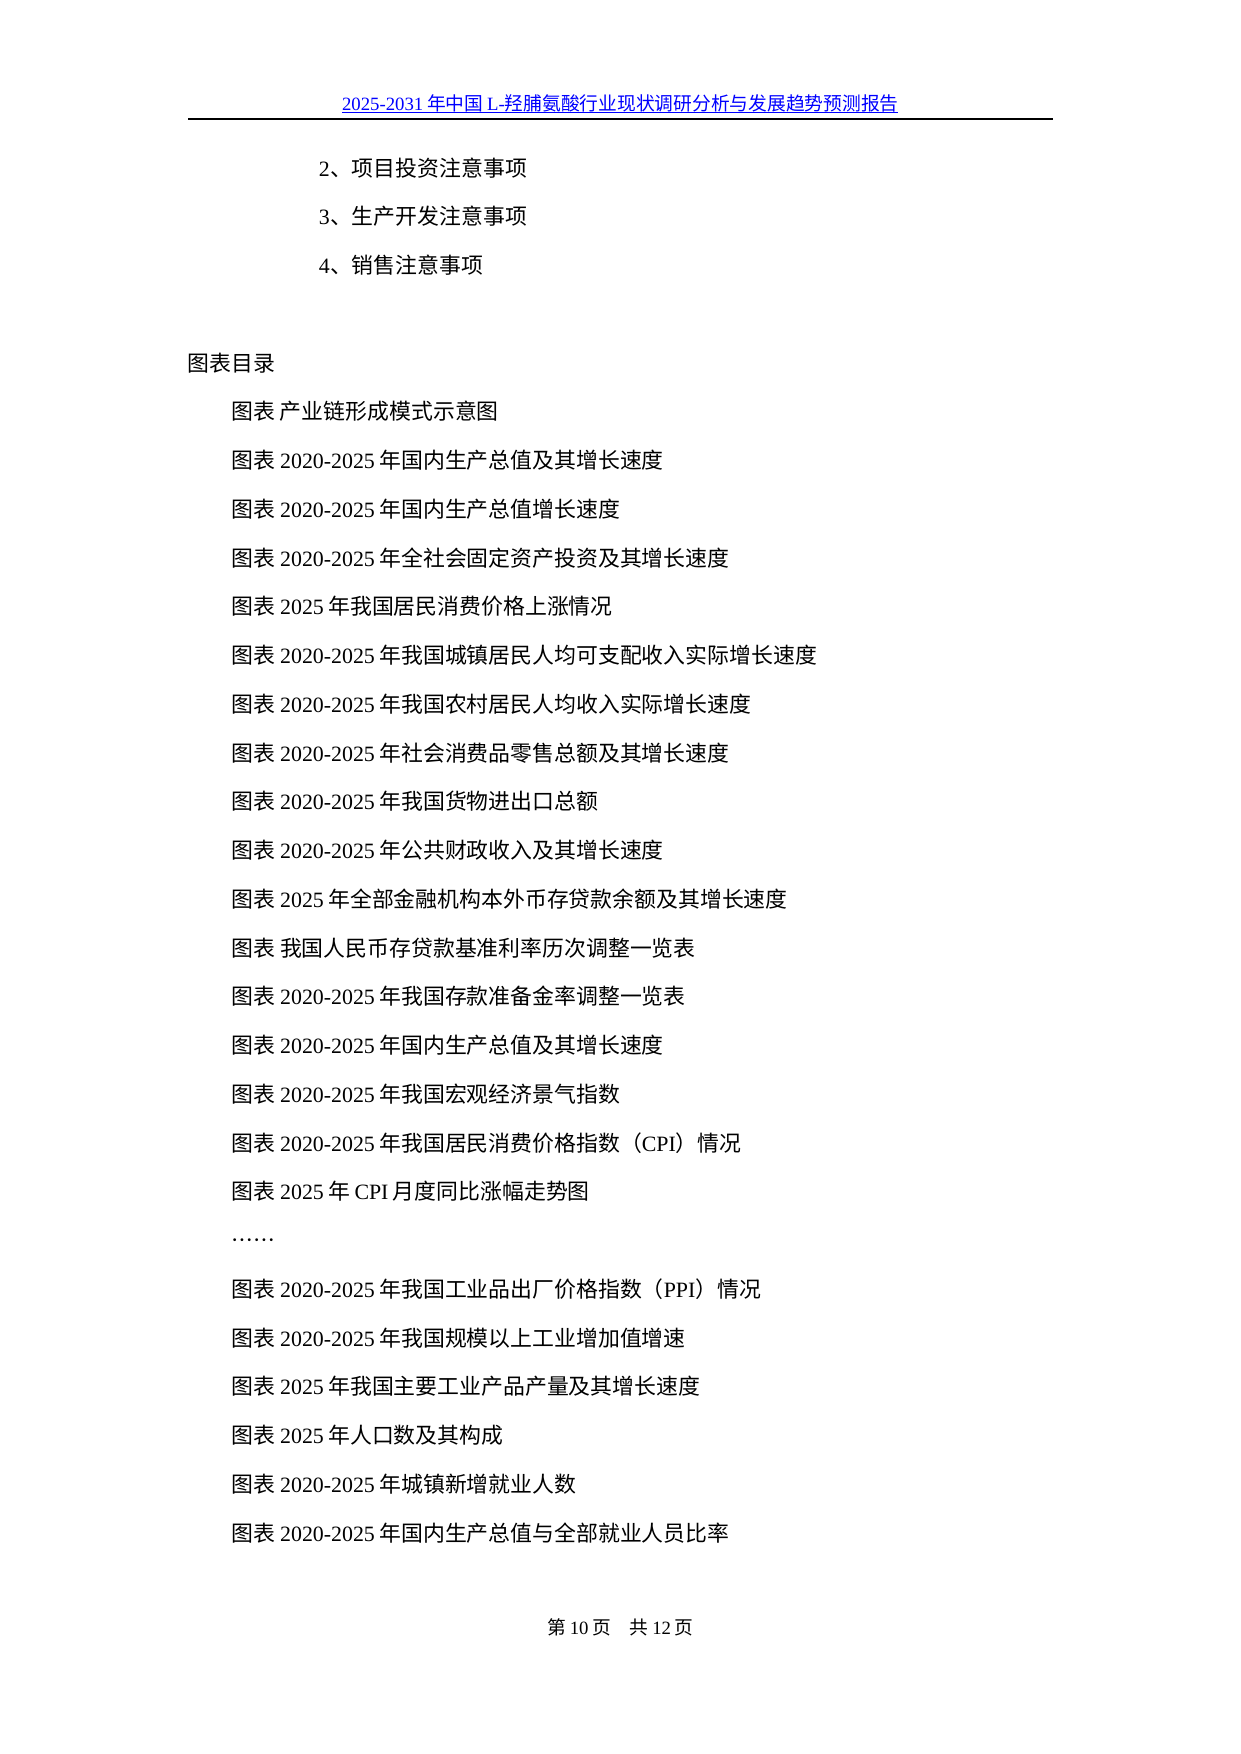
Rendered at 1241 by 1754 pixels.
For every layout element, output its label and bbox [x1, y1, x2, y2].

text [187, 150, 1053, 1548]
